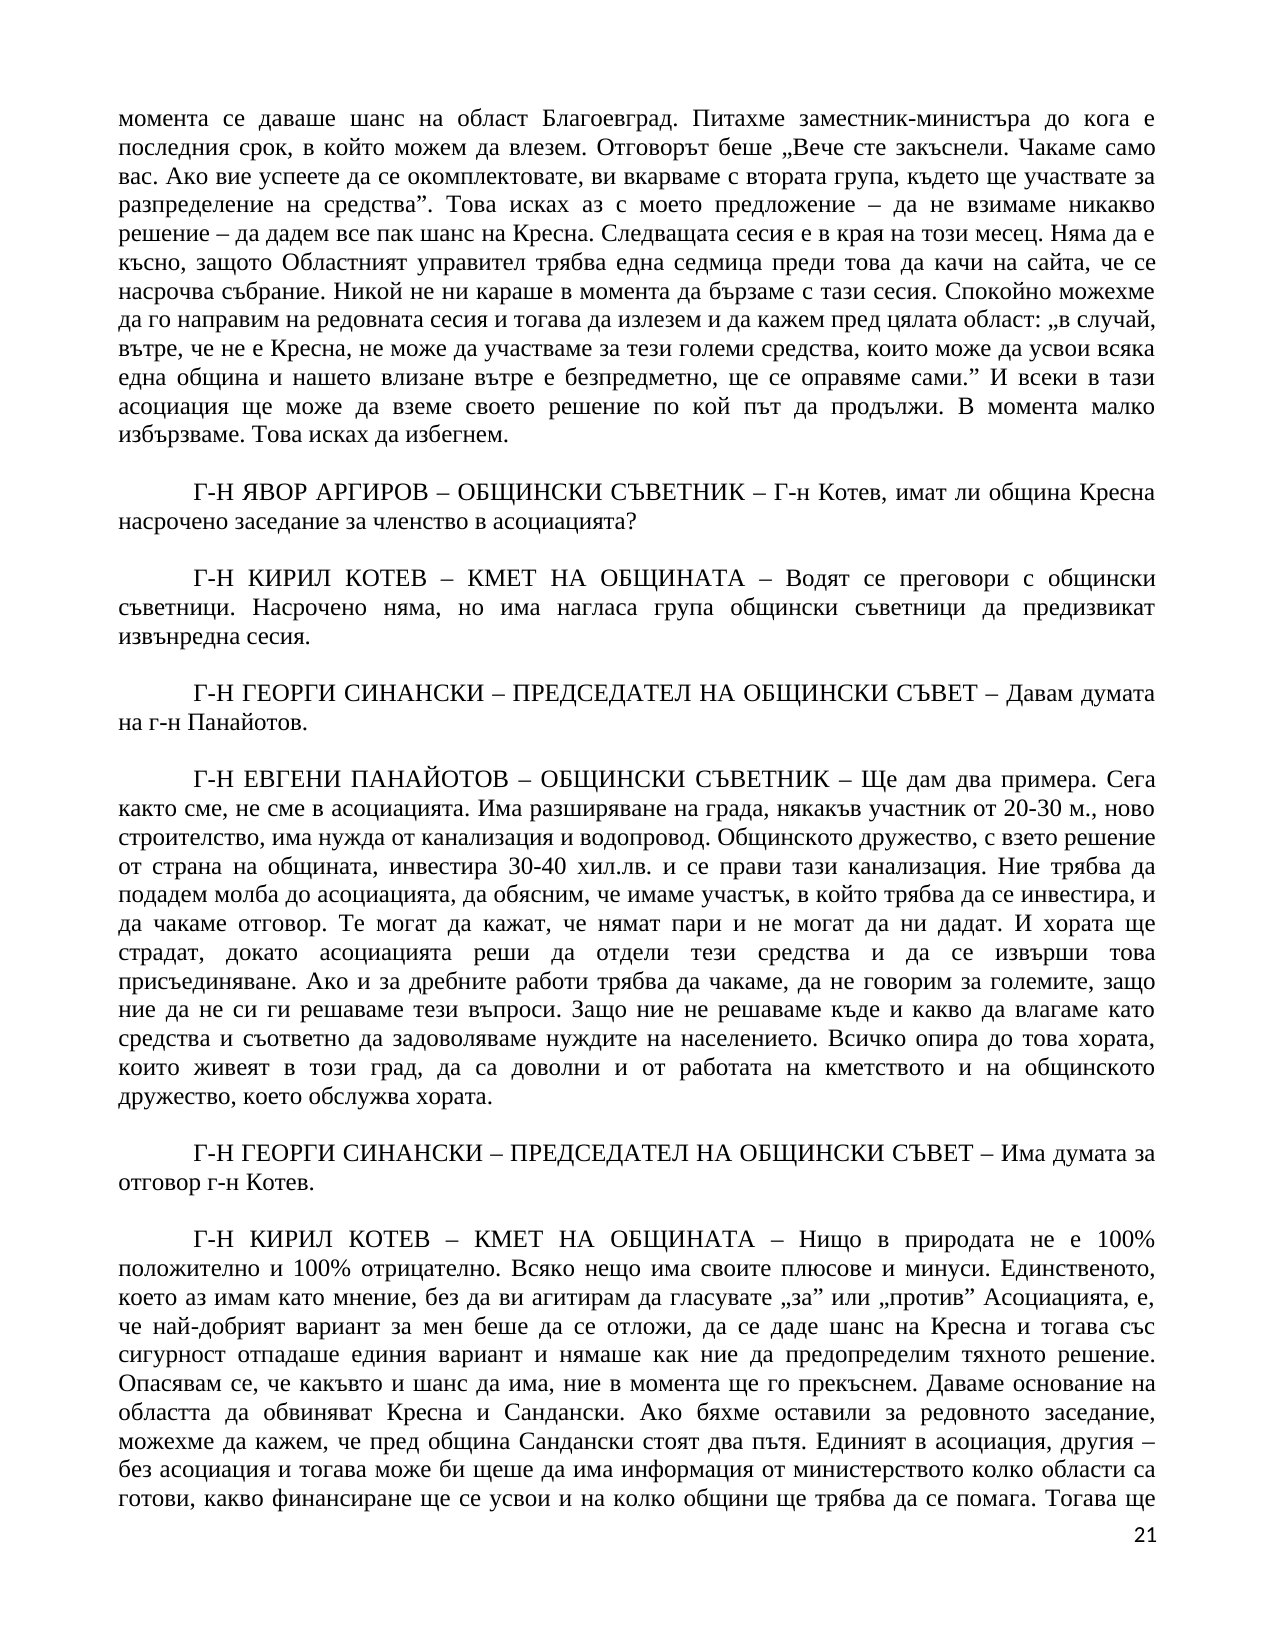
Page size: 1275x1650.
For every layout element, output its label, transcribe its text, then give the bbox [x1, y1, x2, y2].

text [118, 1224, 1157, 1512]
text Г-Н ГЕОРГИ СИНАНСКИ – ПРЕДСЕДАТЕЛ НА ОБЩИНСКИ СЪВЕТ – Давам думата на г-н Панайотов. [118, 678, 1157, 736]
text Г-Н ЕВГЕНИ ПАНАЙОТОВ – ОБЩИНСКИ СЪВЕТНИК – Ще дам два примера. Сега както сме, не сме в асоциацията. Има разширяване на града, някакъв участник от 20-30 м., ново строителство, има нужда от канализация и водопровод. Общинското дружество, с взето решение от страна на общината, инвестира 30-40 хил.лв. и се прави тази канализация. Ние трябва да подадем молба до асоциацията, да обясним, че имаме участък, в който трябва да се инвестира, и да чакаме отговор. Те могат да кажат, че нямат пари и не могат да ни дадат. И хората ще страдат, докато асоциацията реши да отдели тези средства и да се извърши това присъединяване. Ако и за дребните работи трябва да чакаме, да не говорим за големите, защо ние да не си ги решаваме тези въпроси. Защо ние не решаваме къде и какво да влагаме като средства и съответно да задоволяваме нуждите на населението. Всичко опира до това хората, които живеят в този град, да са доволни и от работата на кметството и на общинското дружество, което обслужва хората. [118, 764, 1157, 1109]
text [118, 103, 1157, 448]
text Г-Н ГЕОРГИ СИНАНСКИ – ПРЕДСЕДАТЕЛ НА ОБЩИНСКИ СЪВЕТ – Има думата за отговор г-н Котев. [118, 1138, 1157, 1196]
text Г-Н КИРИЛ КОТЕВ – КМЕТ НА ОБЩИНАТА – Водят се преговори с общински съветници. Насрочено няма, но има нагласа група общински съветници да предизвикат извънредна сесия. [118, 563, 1157, 649]
text Г-Н ЯВОР АРГИРОВ – ОБЩИНСКИ СЪВЕТНИК – Г-н Котев, имат ли община Кресна насрочено заседание за членство в асоциацията? [118, 477, 1157, 534]
